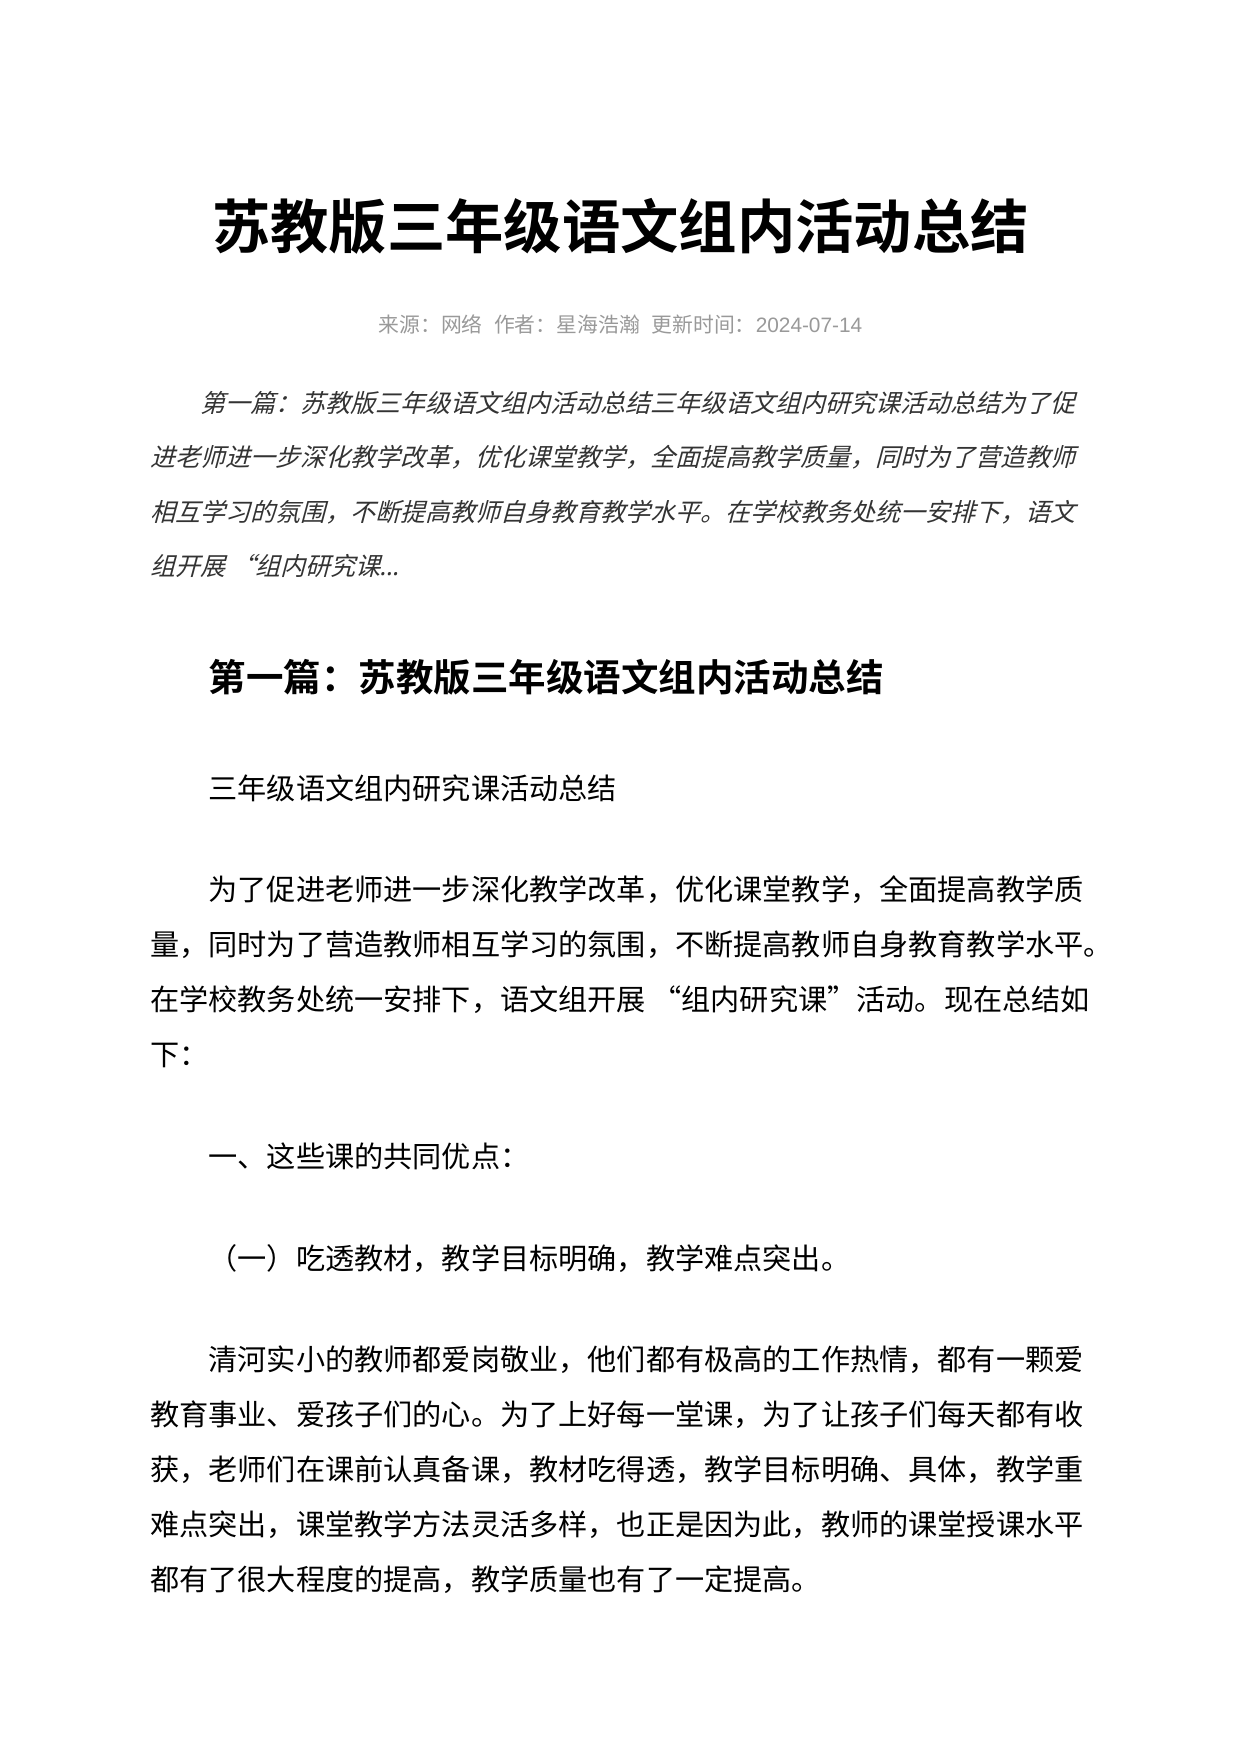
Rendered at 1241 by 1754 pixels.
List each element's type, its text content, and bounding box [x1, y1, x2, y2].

text 三年级语文组内研究课活动总结 [150, 765, 1090, 807]
text （一）吃透教材，教学目标明确，教学难点突出。 [150, 1235, 1090, 1277]
text 为了促进老师进一步深化教学改革，优化课堂教学，全面提高教学质量，同时为了营造教师相互学习的氛围，不断提高教师自身教育教学水平。在学校教务处统一安排下，语文组开展 “组内研究课”活动。现在总结如下： [150, 867, 1090, 1074]
subtitle 苏教版三年级语文组内活动总结 [150, 181, 1090, 266]
text 一、这些课的共同优点： [150, 1133, 1090, 1176]
text 来源：网络 作者：星海浩瀚 更新时间：2024-07-14 [150, 313, 1090, 337]
text 第一篇：苏教版三年级语文组内活动总结三年级语文组内研究课活动总结为了促进老师进一步深化教学改革，优化课堂教学，全面提高教学质量，同时为了营造教师相互学习的氛围，不断提高教师自身教育教学水平。在学校教务处统一安排下，语文组开展 “组内研究课... [150, 383, 1090, 583]
text 清河实小的教师都爱岗敬业，他们都有极高的工作热情，都有一颗爱教育事业、爱孩子们的心。为了上好每一堂课，为了让孩子们每天都有收获，老师们在课前认真备课，教材吃得透，教学目标明确、具体，教学重难点突出，课堂教学方法灵活多样，也正是因为此，教师的课堂授课水平都有了很大程度的提高，教学质量也有了一定提高。 [150, 1337, 1090, 1599]
text 第一篇：苏教版三年级语文组内活动总结 [150, 648, 1090, 702]
